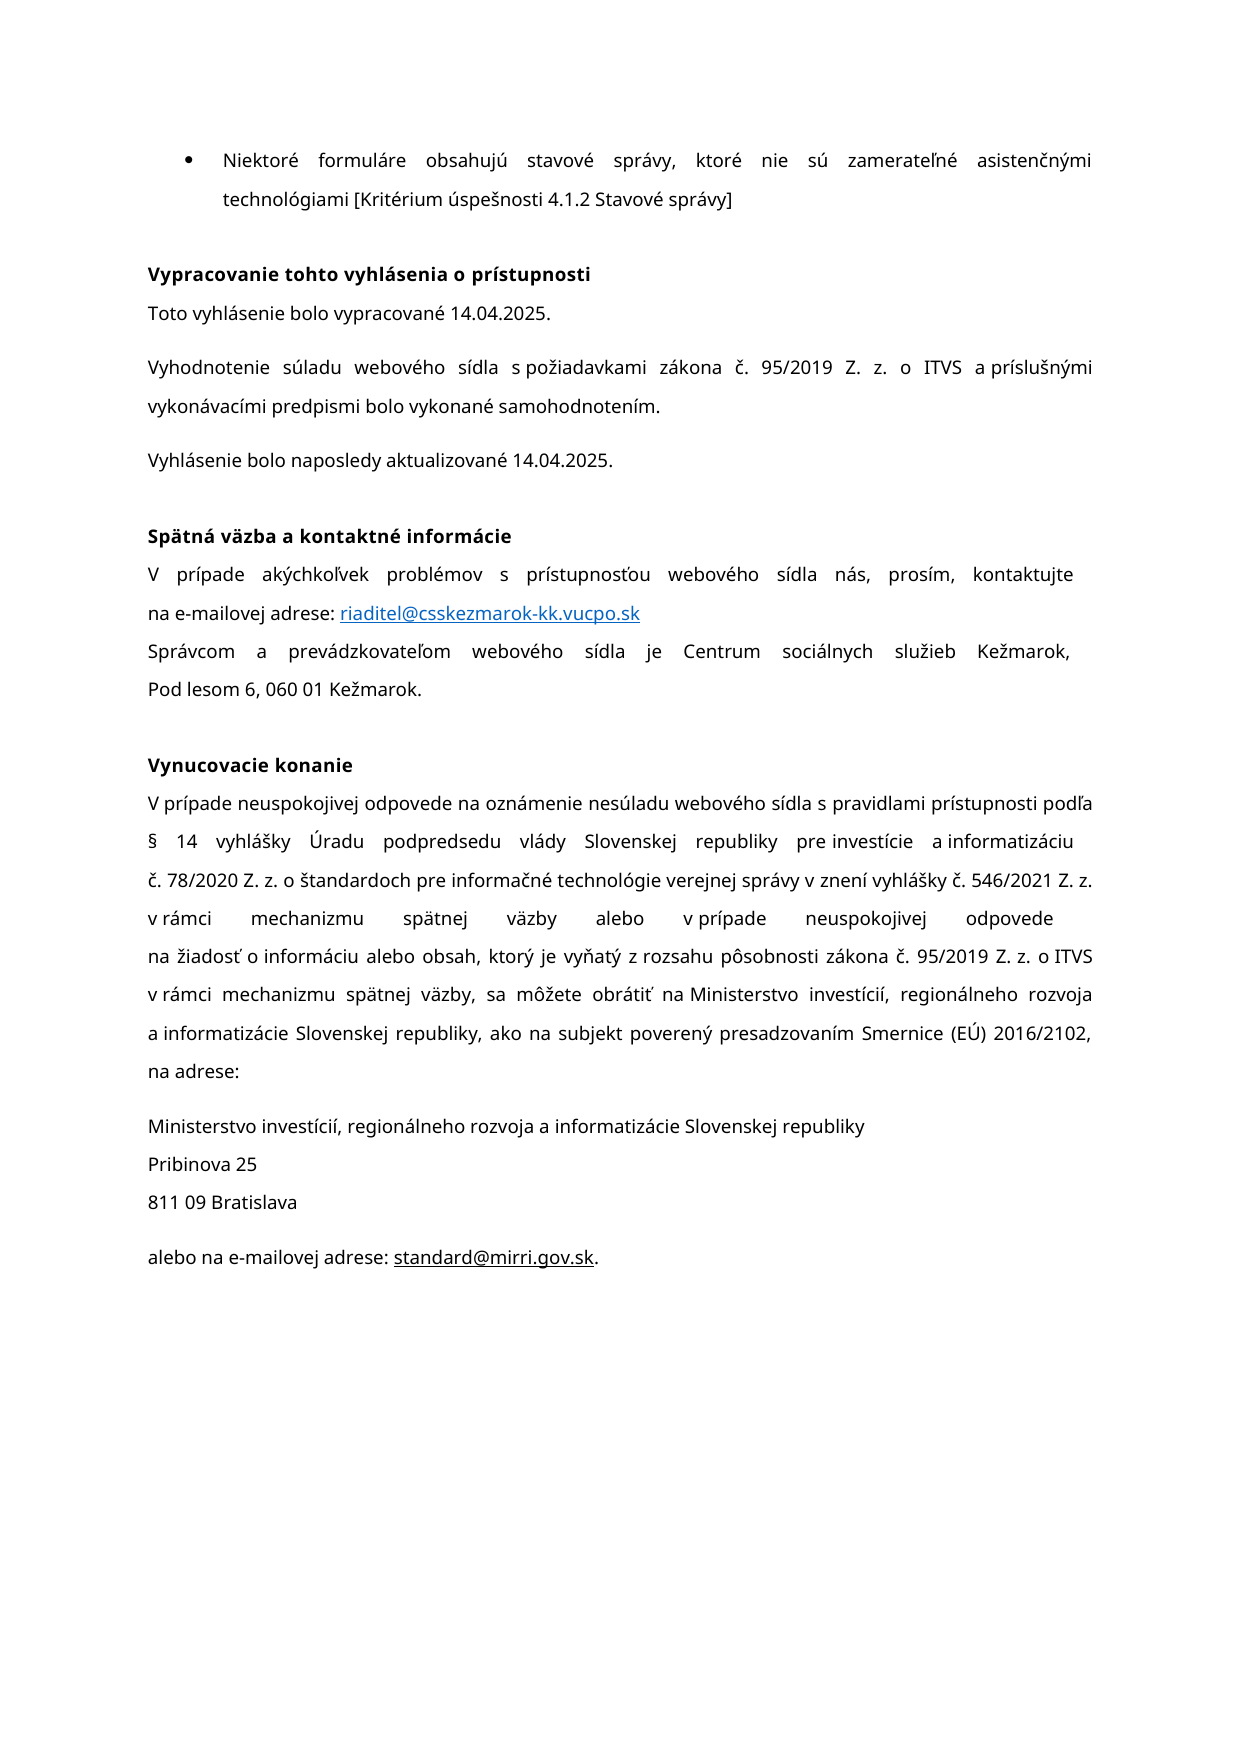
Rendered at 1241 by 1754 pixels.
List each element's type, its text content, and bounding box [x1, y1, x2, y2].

text Ministerstvo investícií, regionálneho rozvoja a informatizácie Slovenskej republiky Pribinova 25 811 09 Bratislava [148, 1113, 1093, 1215]
list Niektoré formuláre obsahujú stavové správy, ktoré nie sú zamerateľné asistenčnými technológiami [Kritérium úspešnosti 4.1.2 Stavové správy] [185, 148, 1093, 211]
text Vyhodnotenie súladu webového sídla s požiadavkami zákona č. 95/2019 Z. z. o ITVS a príslušnými vykonávacími predpismi bolo vykonané samohodnotením. [148, 355, 1093, 418]
subtitle V prípade akýchkoľvek problémov s prístupnosťou webového sídla nás, prosím, kontaktujte na e-mailovej adrese: riaditel@csskezmarok-kk.vucpo.sk [148, 562, 1093, 626]
text V prípade neuspokojivej odpovede na oznámenie nesúladu webového sídla s pravidlami prístupnosti podľa § 14 vyhlášky Úradu podpredsedu vlády Slovenskej republiky pre investície a informatizáciu č. 78/2020 Z. z. o štandardoch pre informačné technológie verejnej správy v znení vyhlášky č. 546/2021 Z. z. v rámci mechanizmu spätnej väzby alebo v prípade neuspokojivej odpovede na žiadosť o informáciu alebo obsah, ktorý je vyňatý z rozsahu pôsobnosti zákona č. 95/2019 Z. z. o ITVS v rámci mechanizmu spätnej väzby, sa môžete obrátiť na Ministerstvo investícií, regionálneho rozvoja a informatizácie Slovenskej republiky, ako na subjekt poverený presadzovaním Smernice (EÚ) 2016/2102, na adrese: [148, 790, 1093, 1083]
subtitle Vynucovacie konanie [148, 752, 1093, 778]
subtitle Vypracovanie tohto vyhlásenia o prístupnosti [148, 262, 1093, 287]
text alebo na e-mailovej adrese: standard@mirri.gov.sk. [148, 1244, 1093, 1270]
subtitle Správcom a prevádzkovateľom webového sídla je Centrum sociálnych služieb Kežmarok, Pod lesom 6, 060 01 Kežmarok. [148, 638, 1093, 702]
subtitle Spätná väzba a kontaktné informácie [148, 523, 1093, 549]
text Vyhlásenie bolo naposledy aktualizované 14.04.2025. [148, 448, 1093, 473]
text Toto vyhlásenie bolo vypracované 14.04.2025. [148, 300, 1093, 325]
